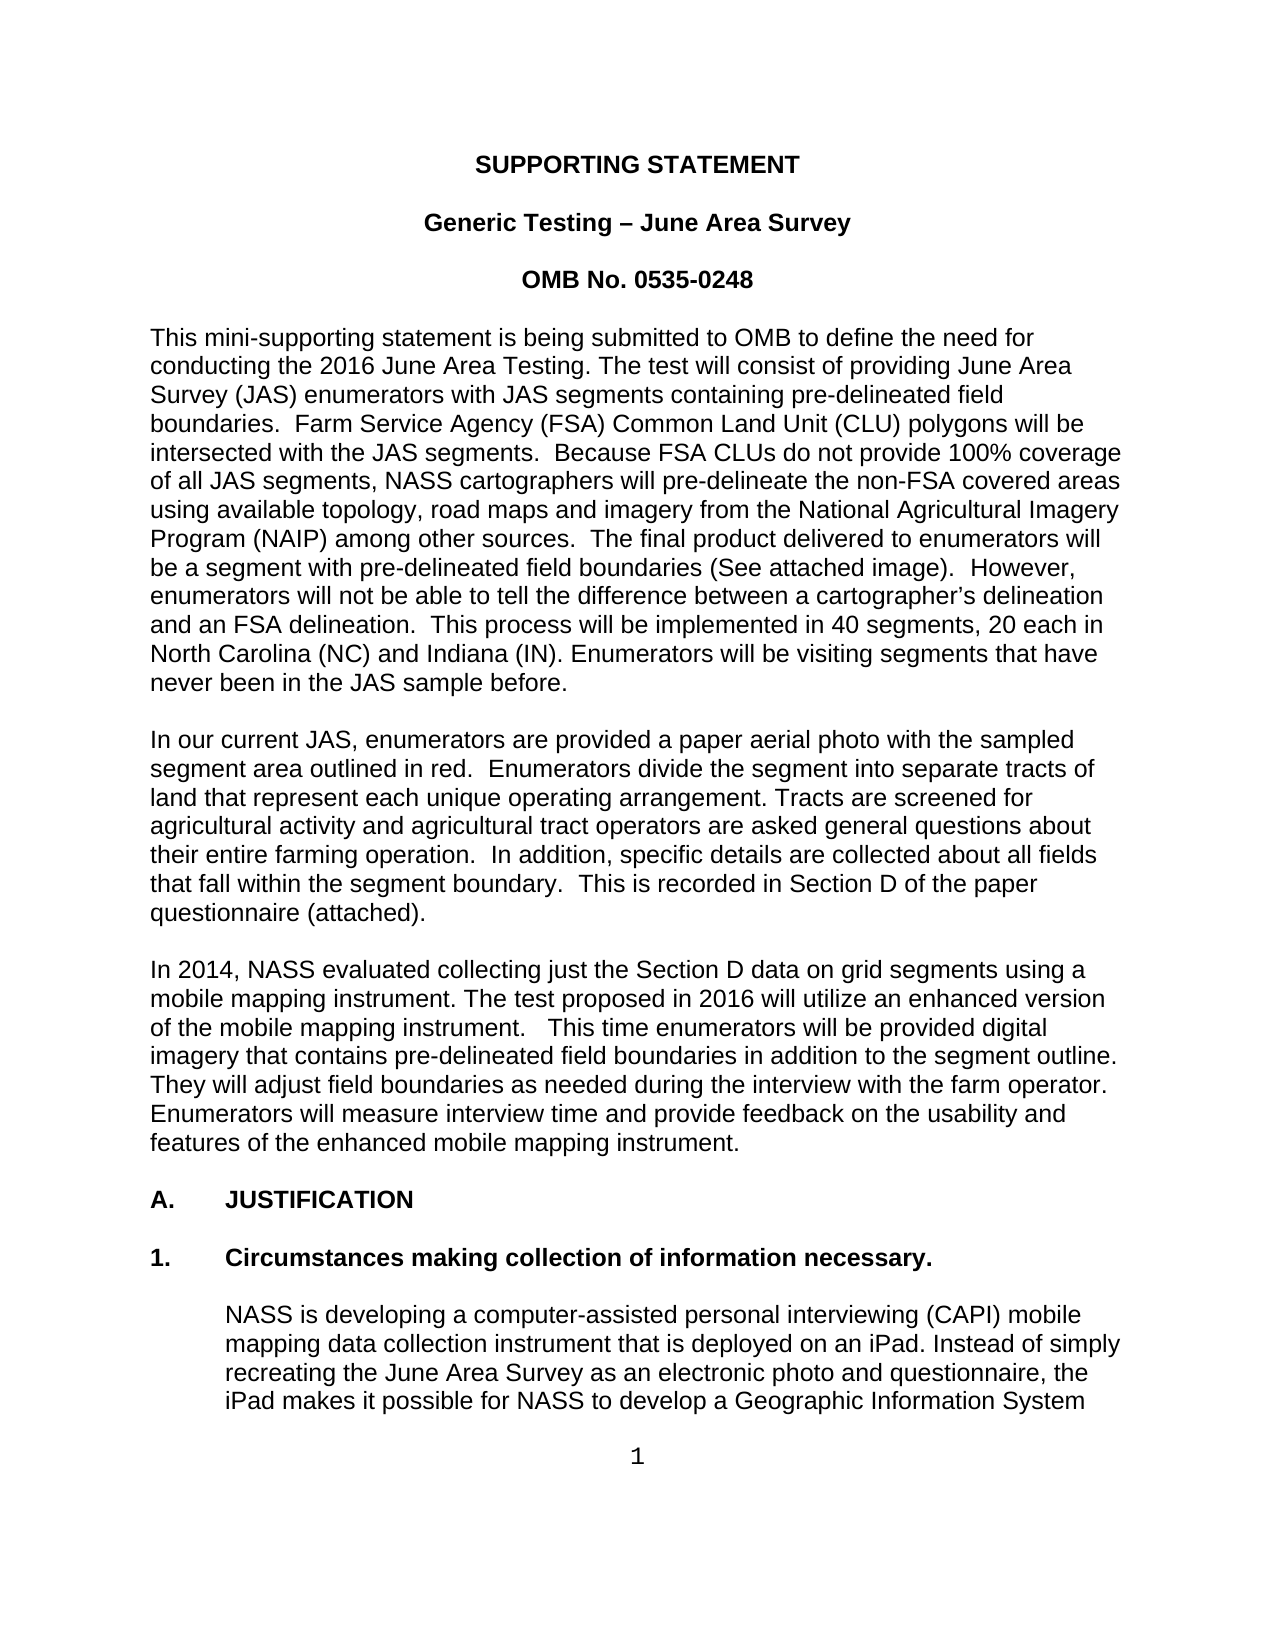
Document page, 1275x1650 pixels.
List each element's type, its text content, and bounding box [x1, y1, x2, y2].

text Generic Testing – June Area Survey [150, 207, 1125, 236]
text SUPPORTING STATEMENT [150, 150, 1125, 179]
list Circumstances making collection of information necessary. [150, 1242, 1125, 1271]
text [225, 1300, 1125, 1415]
text This mini-supporting statement is being submitted to OMB to define the need for conducting the 2016 June Area Testing. The test will consist of providing June Area Survey (JAS) enumerators with JAS segments containing pre-delineated field boundaries. Farm Service Agency (FSA) Common Land Unit (CLU) polygons will be intersected with the JAS segments. Because FSA CLUs do not provide 100% coverage of all JAS segments, NASS cartographers will pre-delineate the non-FSA covered areas using available topology, road maps and imagery from the National Agricultural Imagery Program (NAIP) among other sources. The final product delivered to enumerators will be a segment with pre-delineated field boundaries (See attached image). However, enumerators will not be able to tell the difference between a cartographer’s delineation and an FSA delineation. This process will be implemented in 40 segments, 20 each in North Carolina (NC) and Indiana (IN). Enumerators will be visiting segments that have never been in the JAS sample before. [150, 322, 1125, 696]
text In our current JAS, enumerators are provided a paper aerial photo with the sampled segment area outlined in red. Enumerators divide the segment into separate tracts of land that represent each unique operating arrangement. Tracts are screened for agricultural activity and agricultural tract operators are asked general questions about their entire farming operation. In addition, specific details are collected about all fields that fall within the segment boundary. This is recorded in Section D of the paper questionnaire (attached). [150, 725, 1125, 926]
text In 2014, NASS evaluated collecting just the Section D data on grid segments using a mobile mapping instrument. The test proposed in 2016 will utilize an enhanced version of the mobile mapping instrument. This time enumerators will be provided digital imagery that contains pre-delineated field boundaries in addition to the segment outline. They will adjust field boundaries as needed during the interview with the farm operator. Enumerators will measure interview time and provide feedback on the usability and features of the enhanced mobile mapping instrument. [150, 955, 1125, 1156]
text A. JUSTIFICATION [150, 1185, 1125, 1214]
text OMB No. 0535-0248 [150, 265, 1125, 294]
